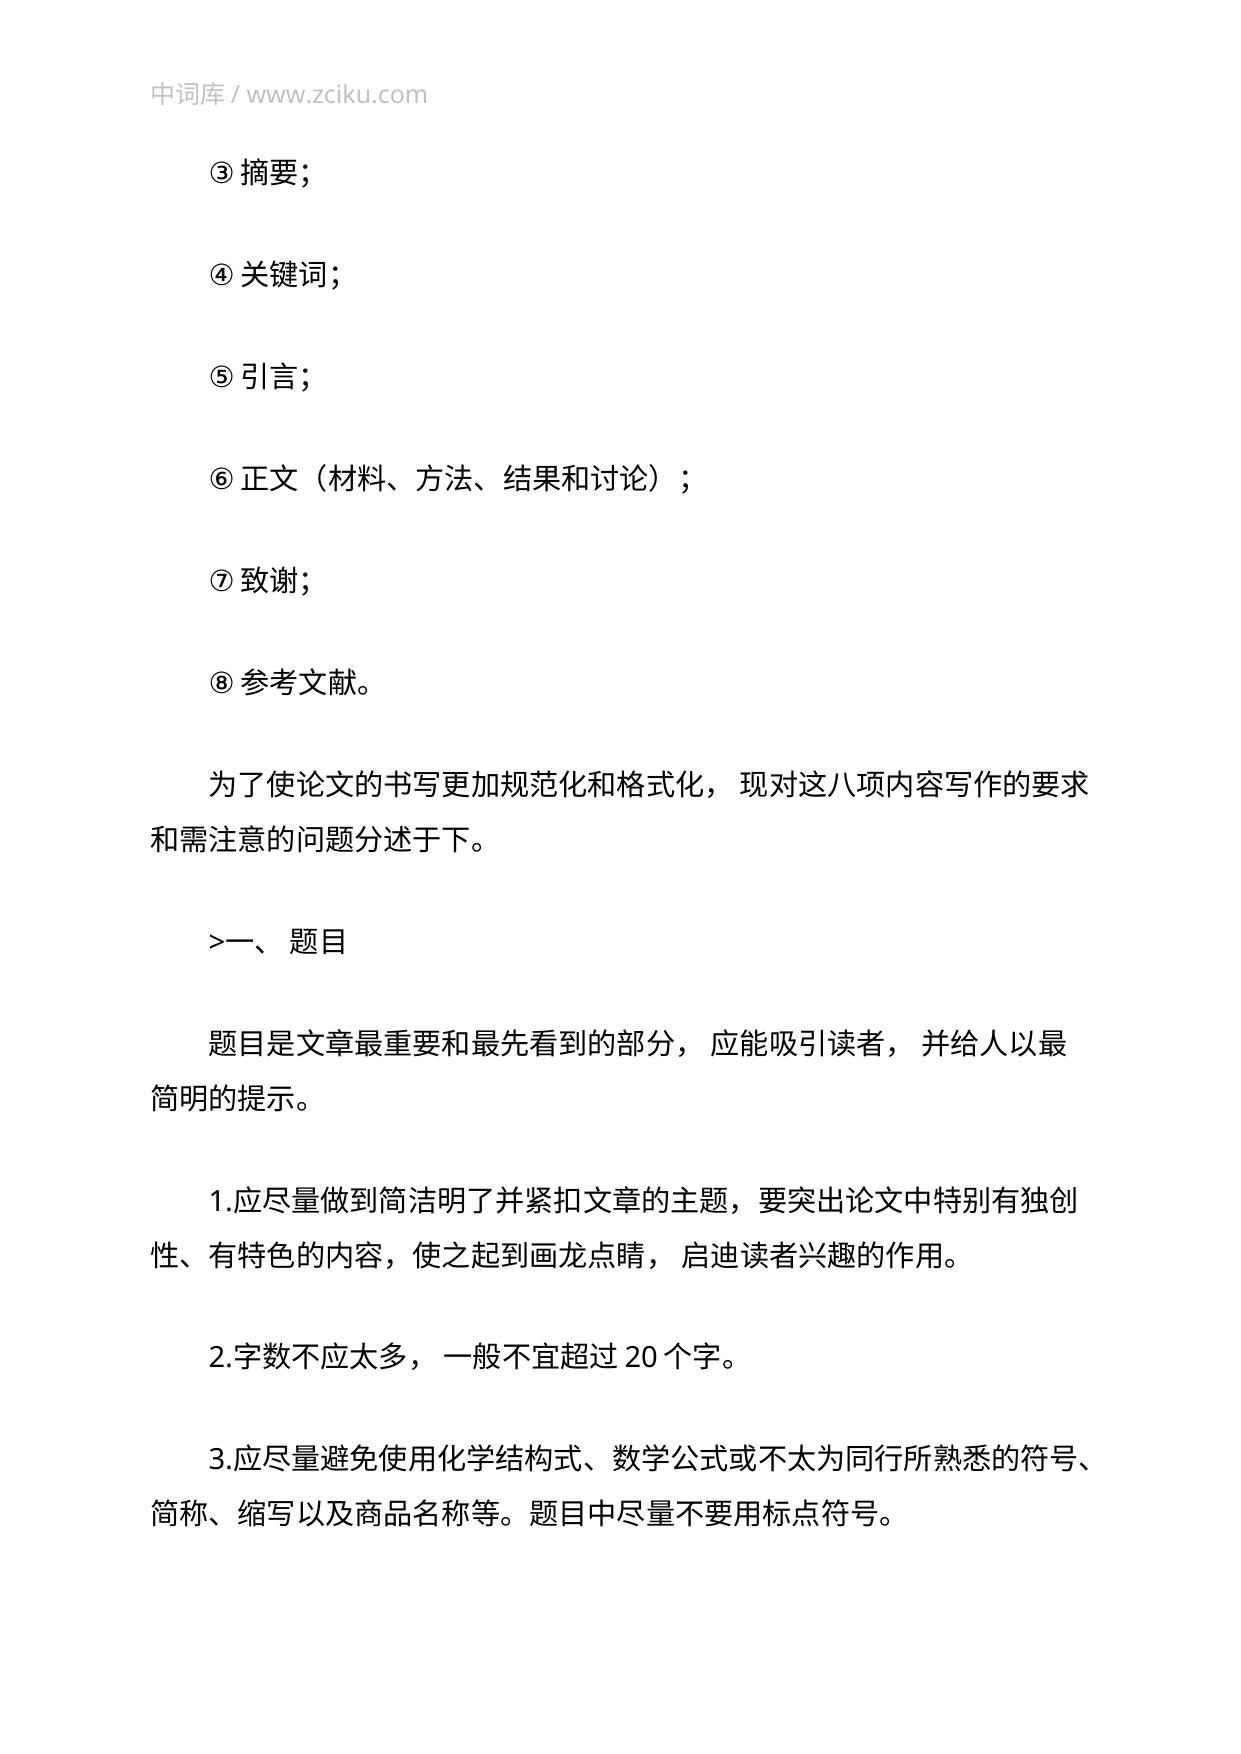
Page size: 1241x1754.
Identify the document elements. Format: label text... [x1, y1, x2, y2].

text 3.应尽量避免使用化学结构式、数学公式或不太为同行所熟悉的符号、简称、缩写以及商品名称等。题目中尽量不要用标点符号。 [150, 1436, 1090, 1533]
text 2.字数不应太多， 一般不宜超过20个字。 [150, 1334, 1090, 1376]
text 题目是文章最重要和最先看到的部分， 应能吸引读者， 并给人以最简明的提示。 [150, 1021, 1090, 1118]
text ⑥正文（材料、方法、结果和讨论）； [150, 456, 1090, 498]
text ⑧参考文献。 [150, 660, 1090, 702]
text ④关键词； [150, 252, 1090, 294]
text 为了使论文的书写更加规范化和格式化， 现对这八项内容写作的要求和需注意的问题分述于下。 [150, 762, 1090, 859]
text >一、 题目 [150, 918, 1090, 961]
text ⑤引言； [150, 354, 1090, 396]
text 1.应尽量做到简洁明了并紧扣文章的主题，要突出论文中特别有独创性、有特色的内容，使之起到画龙点睛， 启迪读者兴趣的作用。 [150, 1177, 1090, 1274]
text ③摘要； [150, 150, 1090, 192]
text ⑦致谢； [150, 558, 1090, 600]
